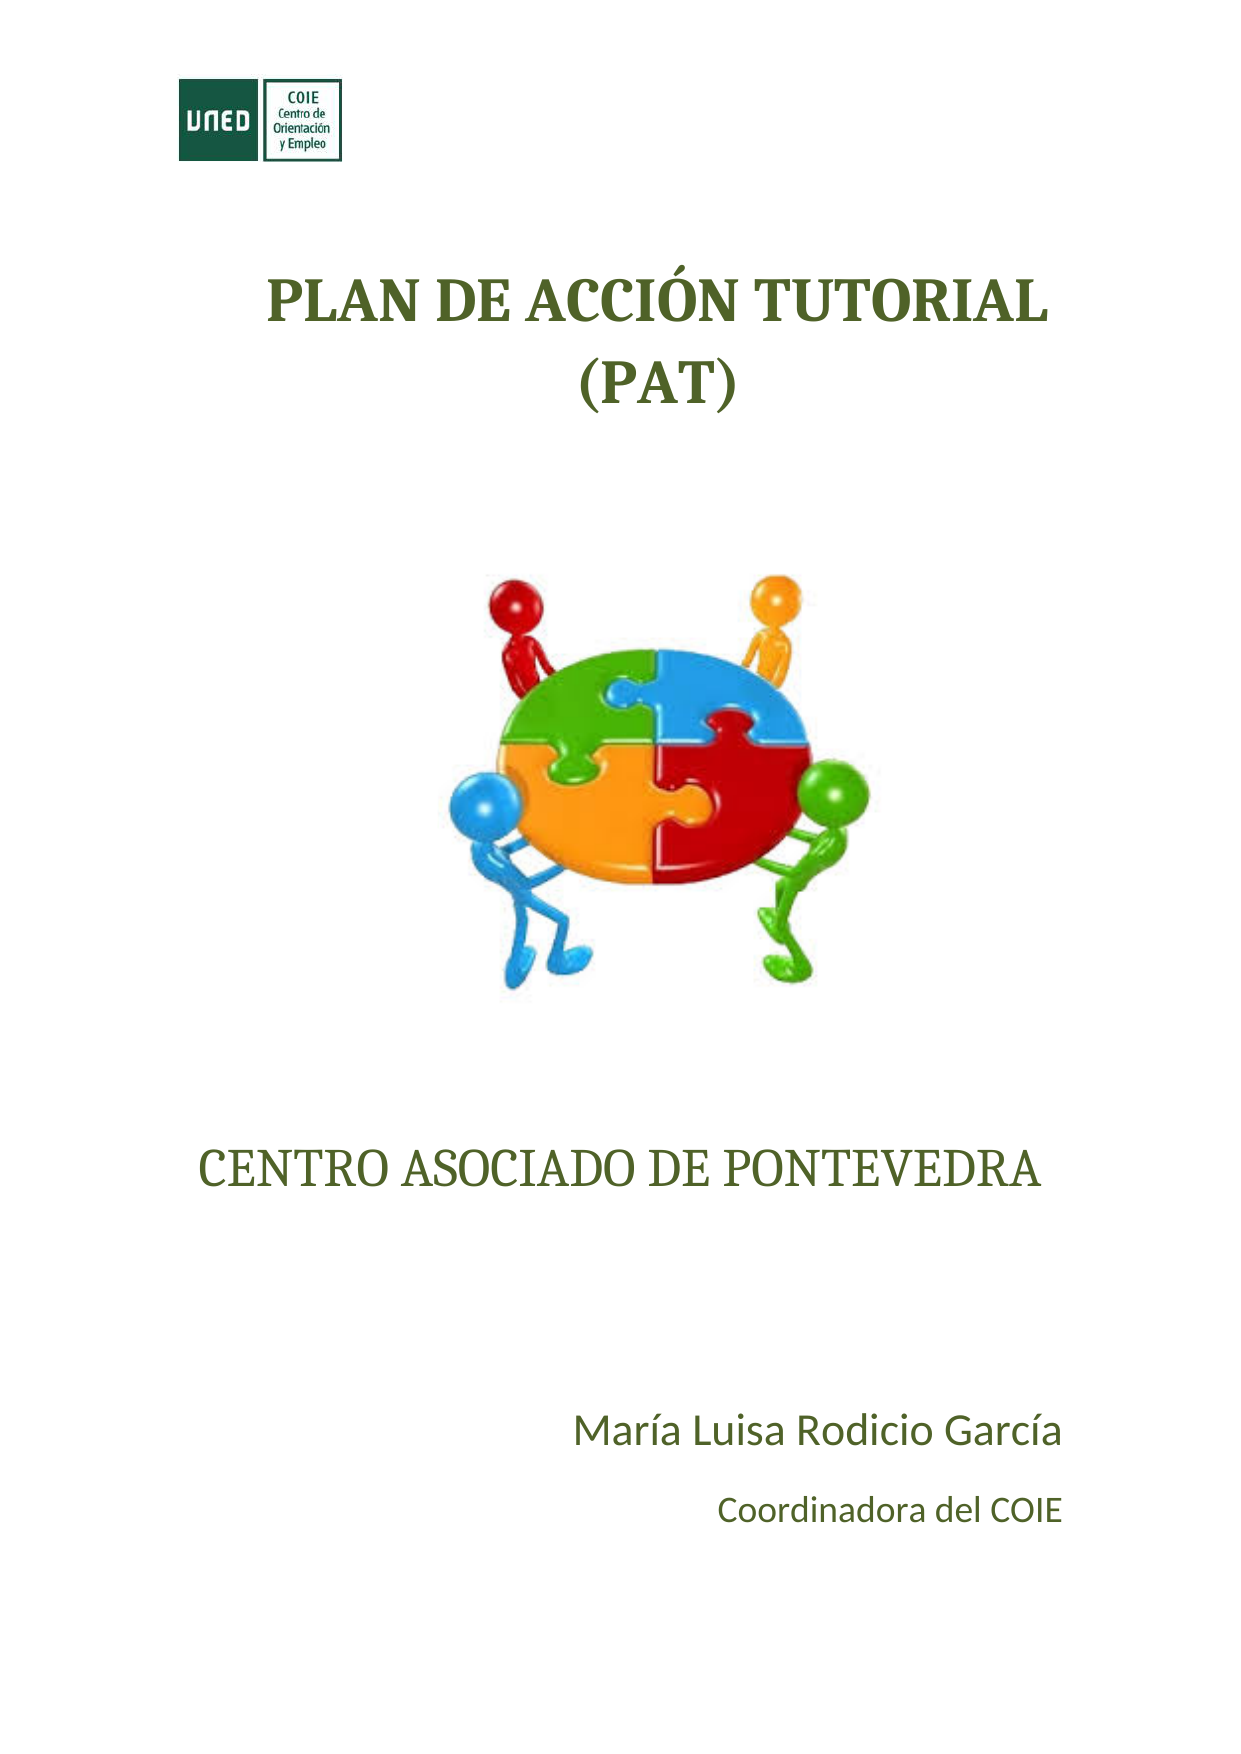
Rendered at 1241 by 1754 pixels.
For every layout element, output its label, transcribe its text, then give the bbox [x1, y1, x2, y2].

text PLAN DE ACCIÓN TUTORIAL (PAT) [252, 265, 1063, 419]
text CENTRO ASOCIADO DE PONTEVEDRA [177, 1138, 1063, 1200]
picture [177, 73, 343, 162]
picture [437, 559, 883, 1005]
text María Luisa Rodicio García [177, 1401, 1063, 1457]
text Coordinadora del COIE [177, 1486, 1063, 1532]
